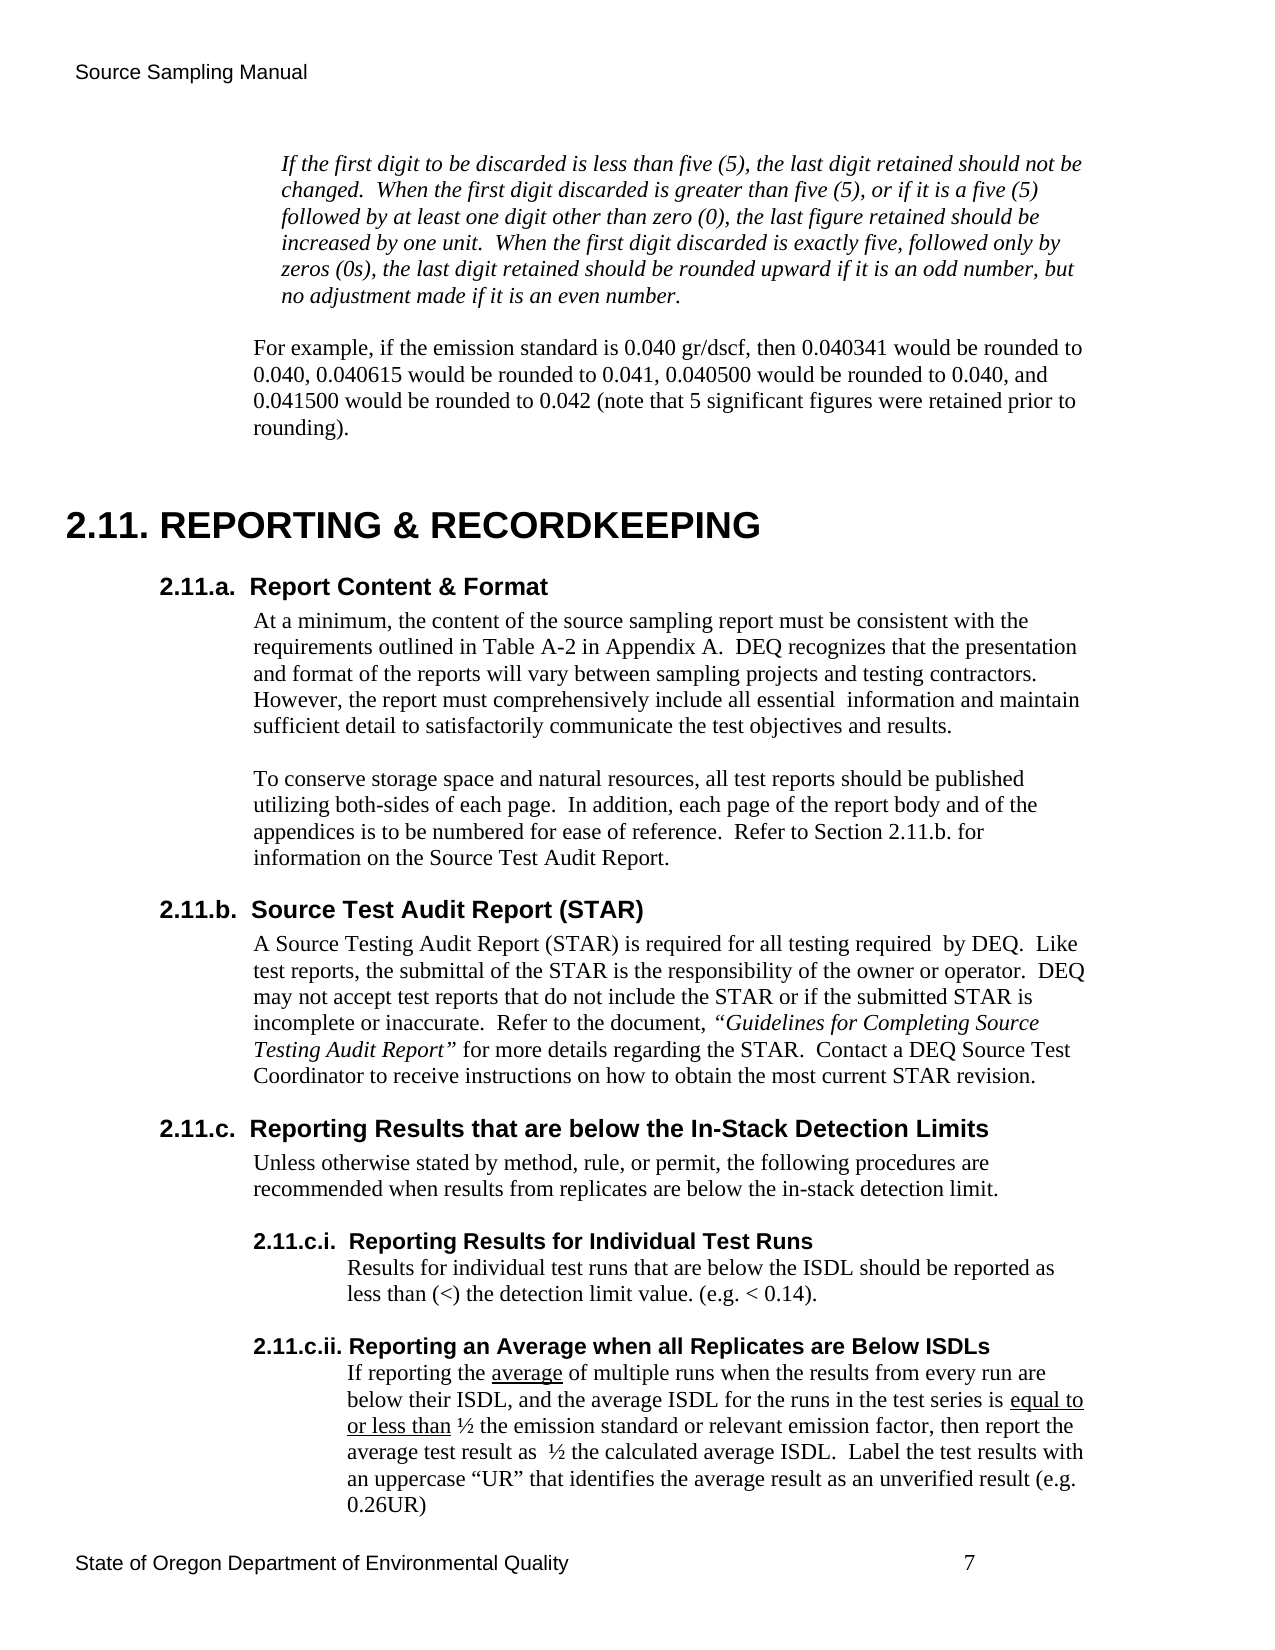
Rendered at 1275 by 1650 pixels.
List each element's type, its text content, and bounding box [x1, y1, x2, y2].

text Unless otherwise stated by method, rule, or permit, the following procedures are recommended when results from replicates are below the in-stack detection limit. [253, 1148, 1087, 1201]
text To conserve storage space and natural resources, all test reports should be published utilizing both-sides of each page. In addition, each page of the report body and of the appendices is to be numbered for ease of reference. Refer to Section 2.11.b. for information on the Source Test Audit Report. [253, 765, 1087, 870]
text Results for individual test runs that are below the ISDL should be reported as less than (<) the detection limit value. (e.g. < 0.14). [347, 1254, 1087, 1307]
text If the first digit to be discarded is less than five (5), the last digit retained should not be changed. When the first digit discarded is greater than five (5), or if it is a five (5) followed by at least one digit other than zero (0), the last figure retained should be increased by one unit. When the first digit discarded is exactly five, followed only by zeros (0s), the last digit retained should be rounded upward if it is an odd number, but no adjustment made if it is an even number. [281, 150, 1087, 308]
text If reporting the average of multiple runs when the results from every run are below their ISDL, and the average ISDL for the runs in the test series is equal to or less than ½ the emission standard or relevant emission factor, then report the average test result as ½ the calculated average ISDL. Label the test results with an uppercase “UR” that identifies the average result as an unverified result (e.g. 0.26UR) [347, 1359, 1087, 1517]
subtitle 2.11.c.ii. Reporting an Average when all Replicates are Below ISDLs [253, 1333, 1087, 1359]
subtitle 2.11.c.i. Reporting Results for Individual Test Runs [253, 1228, 1087, 1254]
text At a minimum, the content of the source sampling report must be consistent with the requirements outlined in Table A-2 in Appendix A. DEQ recognizes that the presentation and format of the reports will vary between sampling projects and testing contractors. However, the report must comprehensively include all essential information and maintain sufficient detail to satisfactorily communicate the test objectives and results. [253, 607, 1087, 739]
text A Source Testing Audit Report (STAR) is required for all testing required by DEQ. Like test reports, the submittal of the STAR is the responsibility of the owner or operator. DEQ may not accept test reports that do not include the STAR or if the submitted STAR is incomplete or inaccurate. Refer to the document, “Guidelines for Completing Source Testing Audit Report” for more details regarding the STAR. Contact a DEQ Source Test Coordinator to receive instructions on how to obtain the most current STAR revision. [253, 930, 1087, 1088]
text For example, if the emission standard is 0.040 gr/dscf, then 0.040341 would be rounded to 0.040, 0.040615 would be rounded to 0.041, 0.040500 would be rounded to 0.040, and 0.041500 would be rounded to 0.042 (note that 5 significant figures were retained prior to rounding). [253, 334, 1087, 440]
subtitle 2.11.a. Report Content & Format [159, 572, 1087, 601]
subtitle 2.11.c. Reporting Results that are below the In-Stack Detection Limits [159, 1113, 1087, 1142]
subtitle 2.11.b. Source Test Audit Report (STAR) [159, 895, 1087, 924]
subtitle 2.11. REPORTING & RECORDKEEPING [66, 504, 1087, 547]
